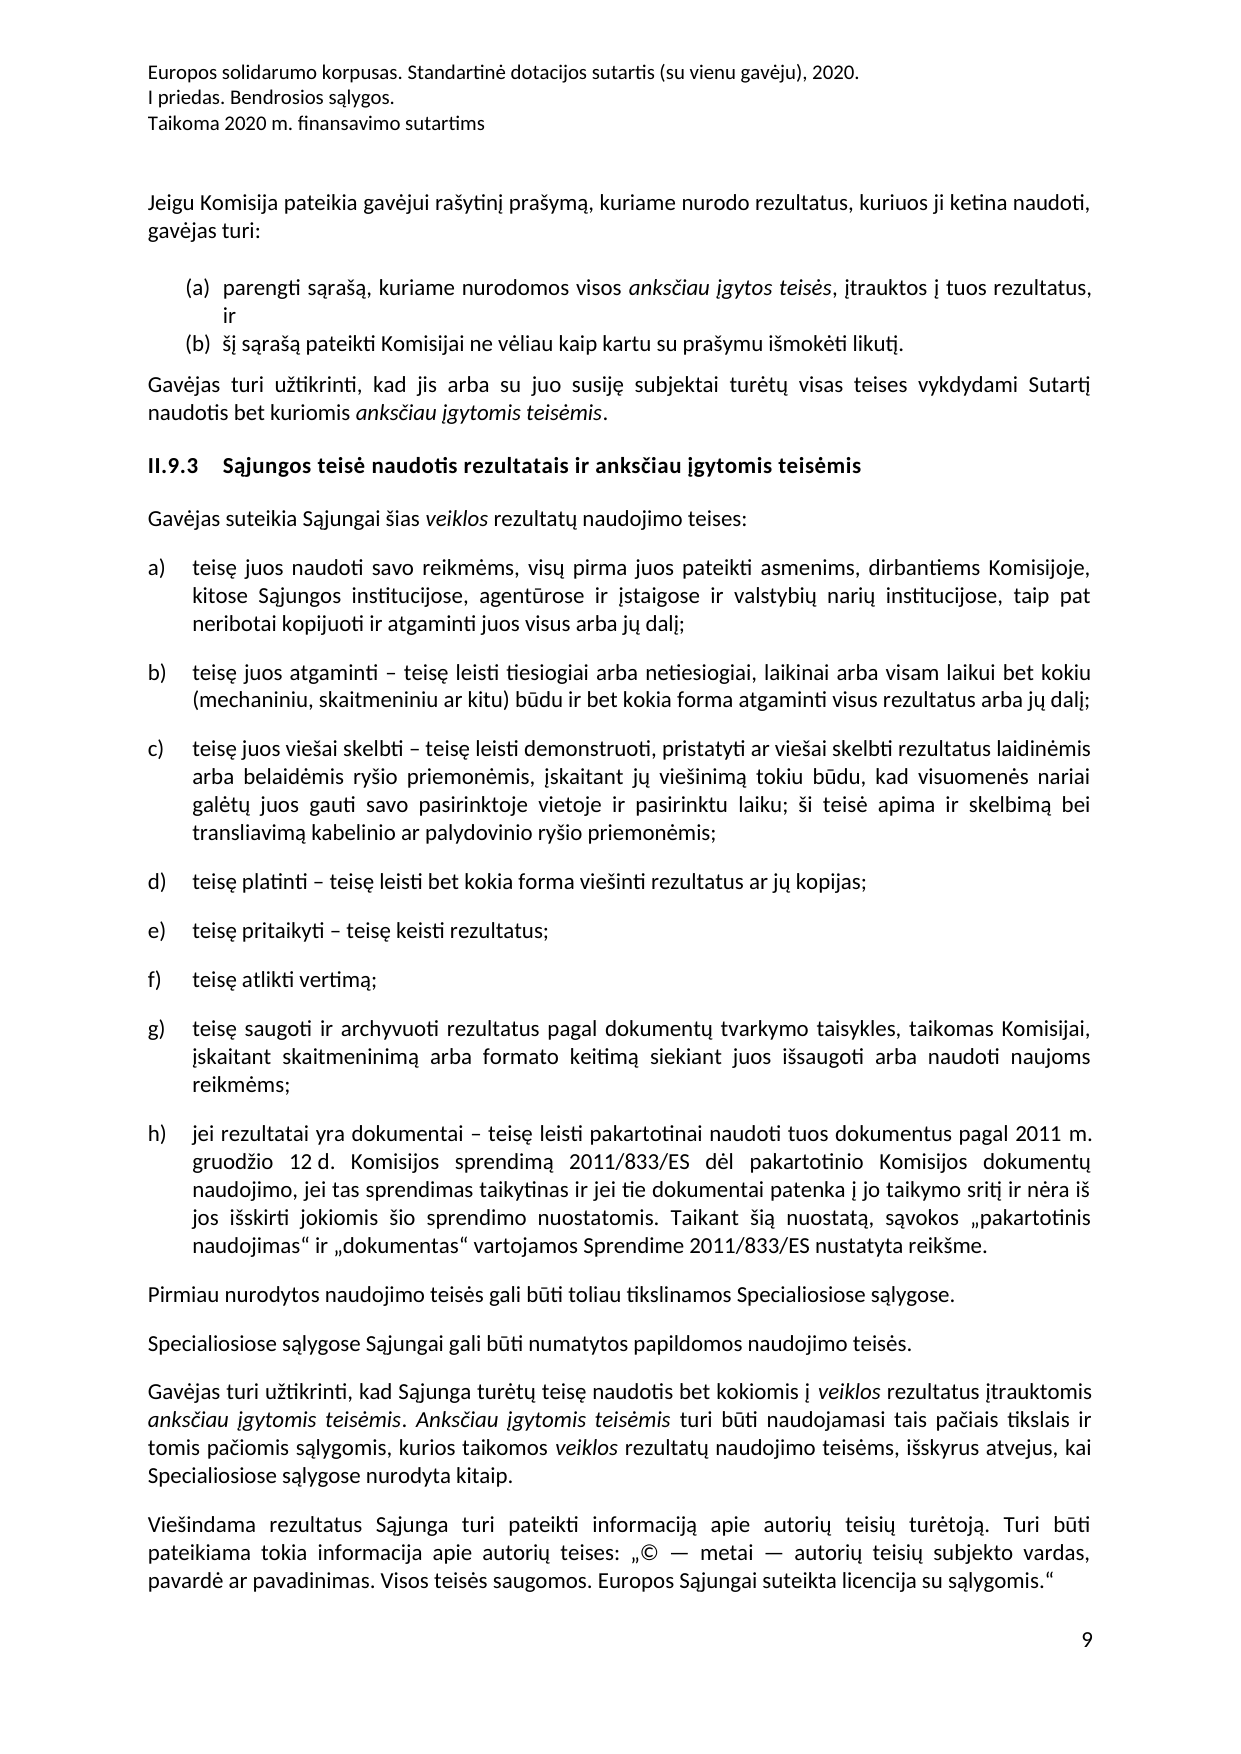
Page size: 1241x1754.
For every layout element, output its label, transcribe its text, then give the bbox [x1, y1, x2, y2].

text Pirmiau nurodytos naudojimo teisės gali būti toliau tikslinamos Specialiosiose sąlygose. [148, 1280, 1092, 1308]
list šį sąrašą pateikti Komisijai ne vėliau kaip kartu su prašymu išmokėti likutį. [185, 329, 1092, 357]
text b) teisę juos atgaminti – teisę leisti tiesiogiai arba netiesiogiai, laikinai arba visam laikui bet kokiu (mechaniniu, skaitmeniniu ar kitu) būdu ir bet kokia forma atgaminti visus rezultatus arba jų dalį; [148, 658, 1092, 714]
text Gavėjas turi užtikrinti, kad jis arba su juo susiję subjektai turėtų visas teises vykdydami Sutartį naudotis bet kuriomis anksčiau įgytomis teisėmis. [148, 370, 1092, 426]
text Jeigu Komisija pateikia gavėjui rašytinį prašymą, kuriame nurodo rezultatus, kuriuos ji ketina naudoti, gavėjas turi: [148, 188, 1092, 244]
text g) teisę saugoti ir archyvuoti rezultatus pagal dokumentų tvarkymo taisykles, taikomas Komisijai, įskaitant skaitmeninimą arba formato keitimą siekiant juos išsaugoti arba naudoti naujoms reikmėms; [148, 1014, 1092, 1098]
text f) teisę atlikti vertimą; [148, 965, 1092, 993]
text Gavėjas suteikia Sąjungai šias veiklos rezultatų naudojimo teises: [148, 504, 1092, 532]
text h) jei rezultatai yra dokumentai – teisę leisti pakartotinai naudoti tuos dokumentus pagal 2011 m. gruodžio 12 d. Komisijos sprendimą 2011/833/ES dėl pakartotinio Komisijos dokumentų naudojimo, jei tas sprendimas taikytinas ir jei tie dokumentai patenka į jo taikymo sritį ir nėra iš jos išskirti jokiomis šio sprendimo nuostatomis. Taikant šią nuostatą, sąvokos „pakartotinis naudojimas“ ir „dokumentas“ vartojamos Sprendime 2011/833/ES nustatyta reikšme. [148, 1119, 1092, 1259]
text d) teisę platinti – teisę leisti bet kokia forma viešinti rezultatus ar jų kopijas; [148, 867, 1092, 895]
text Viešindama rezultatus Sąjunga turi pateikti informaciją apie autorių teisių turėtoją. Turi būti pateikiama tokia informacija apie autorių teises: „© — metai — autorių teisių subjekto vardas, pavardė ar pavadinimas. Visos teisės saugomos. Europos Sąjungai suteikta licencija su sąlygomis.“ [148, 1510, 1092, 1594]
subtitle II.9.3 Sąjungos teisė naudotis rezultatais ir anksčiau įgytomis teisėmis [148, 451, 1092, 479]
text Specialiosiose sąlygose Sąjungai gali būti numatytos papildomos naudojimo teisės. [148, 1329, 1092, 1357]
text c) teisę juos viešai skelbti – teisę leisti demonstruoti, pristatyti ar viešai skelbti rezultatus laidinėmis arba belaidėmis ryšio priemonėmis, įskaitant jų viešinimą tokiu būdu, kad visuomenės nariai galėtų juos gauti savo pasirinktoje vietoje ir pasirinktu laiku; ši teisė apima ir skelbimą bei transliavimą kabelinio ar palydovinio ryšio priemonėmis; [148, 734, 1092, 847]
text e) teisę pritaikyti – teisę keisti rezultatus; [148, 916, 1092, 944]
list parengti sąrašą, kuriame nurodomos visos anksčiau įgytos teisės, įtrauktos į tuos rezultatus, ir [185, 273, 1092, 329]
text Gavėjas turi užtikrinti, kad Sąjunga turėtų teisę naudotis bet kokiomis į veiklos rezultatus įtrauktomis anksčiau įgytomis teisėmis. Anksčiau įgytomis teisėmis turi būti naudojamasi tais pačiais tikslais ir tomis pačiomis sąlygomis, kurios taikomos veiklos rezultatų naudojimo teisėms, išskyrus atvejus, kai Specialiosiose sąlygose nurodyta kitaip. [148, 1377, 1092, 1489]
text a) teisę juos naudoti savo reikmėms, visų pirma juos pateikti asmenims, dirbantiems Komisijoje, kitose Sąjungos institucijose, agentūrose ir įstaigose ir valstybių narių institucijose, taip pat neribotai kopijuoti ir atgaminti juos visus arba jų dalį; [148, 553, 1092, 637]
